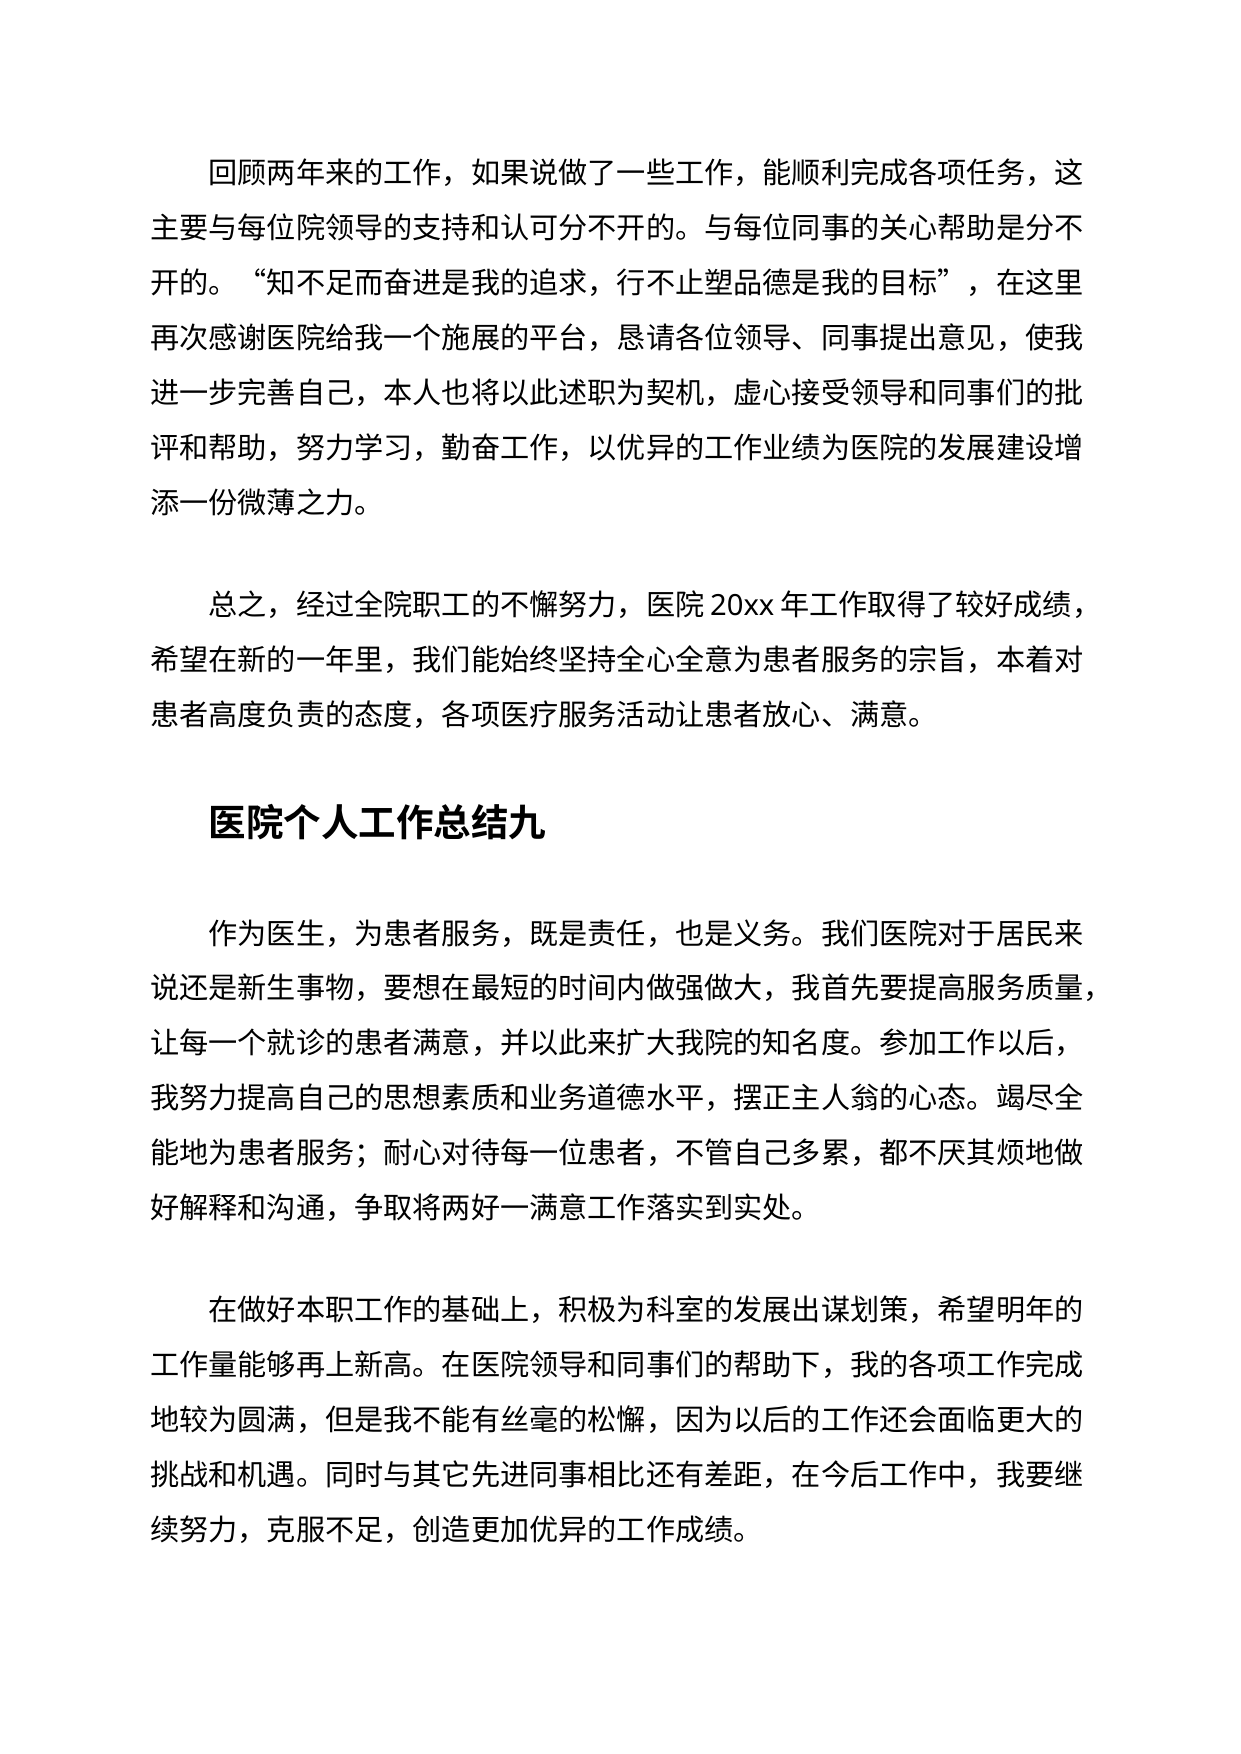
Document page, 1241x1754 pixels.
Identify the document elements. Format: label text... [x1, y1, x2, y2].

text 作为医生，为患者服务，既是责任，也是义务。我们医院对于居民来说还是新生事物，要想在最短的时间内做强做大，我首先要提高服务质量，让每一个就诊的患者满意，并以此来扩大我院的知名度。参加工作以后，我努力提高自己的思想素质和业务道德水平，摆正主人翁的心态。竭尽全能地为患者服务；耐心对待每一位患者，不管自己多累，都不厌其烦地做好解释和沟通，争取将两好一满意工作落实到实处。 [150, 910, 1090, 1227]
text 回顾两年来的工作，如果说做了一些工作，能顺利完成各项任务，这主要与每位院领导的支持和认可分不开的。与每位同事的关心帮助是分不开的。“知不足而奋进是我的追求，行不止塑品德是我的目标”，在这里再次感谢医院给我一个施展的平台，恳请各位领导、同事提出意见，使我进一步完善自己，本人也将以此述职为契机，虚心接受领导和同事们的批评和帮助，努力学习，勤奋工作，以优异的工作业绩为医院的发展建设增添一份微薄之力。 [150, 150, 1090, 522]
text 总之，经过全院职工的不懈努力，医院20xx年工作取得了较好成绩，希望在新的一年里，我们能始终坚持全心全意为患者服务的宗旨，本着对患者高度负责的态度，各项医疗服务活动让患者放心、满意。 [150, 581, 1090, 733]
text 在做好本职工作的基础上，积极为科室的发展出谋划策，希望明年的工作量能够再上新高。在医院领导和同事们的帮助下，我的各项工作完成地较为圆满，但是我不能有丝毫的松懈，因为以后的工作还会面临更大的挑战和机遇。同时与其它先进同事相比还有差距，在今后工作中，我要继续努力，克服不足，创造更加优异的工作成绩。 [150, 1286, 1090, 1548]
text 医院个人工作总结九 [150, 793, 1090, 847]
